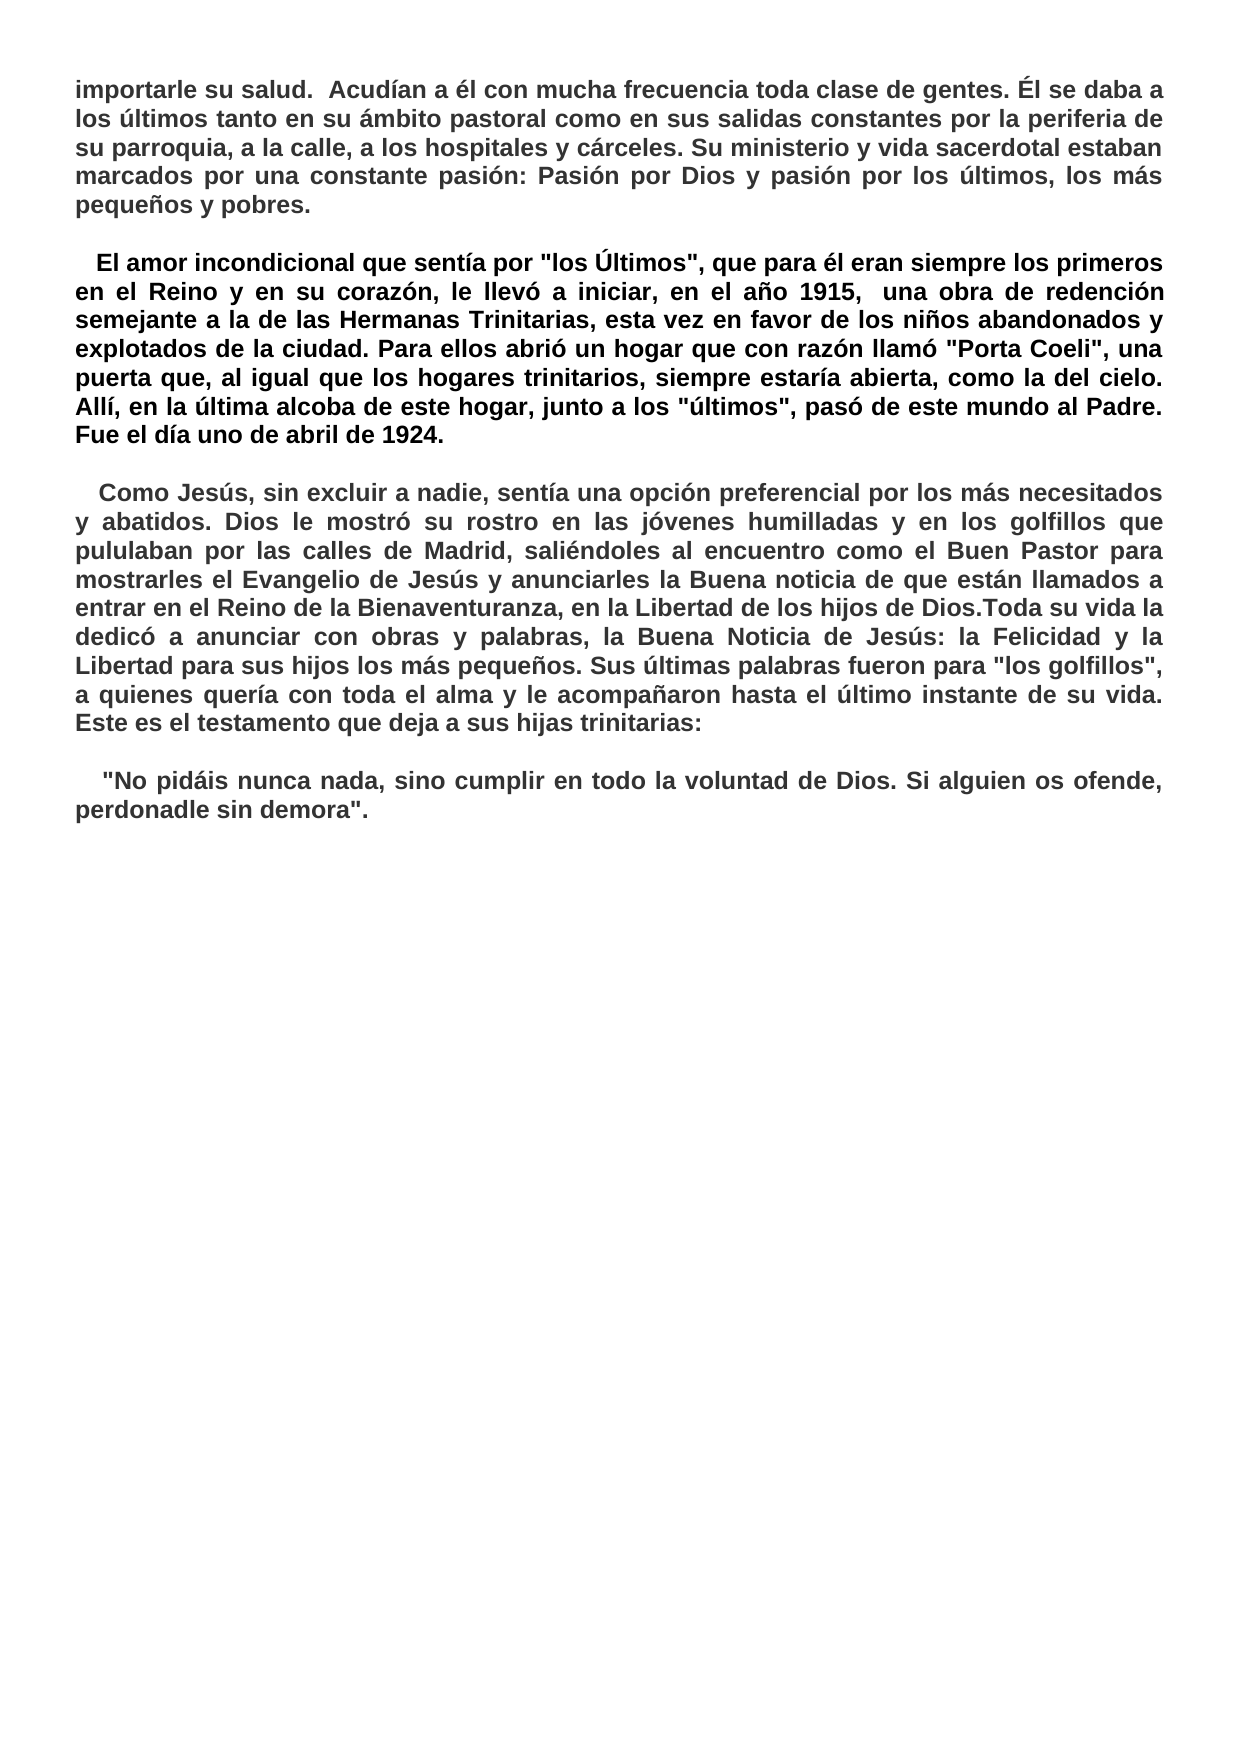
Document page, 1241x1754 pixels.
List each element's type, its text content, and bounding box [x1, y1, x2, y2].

text "No pidáis nunca nada, sino cumplir en todo la voluntad de Dios. Si alguien os ofende, perdonadle sin demora". [75, 766, 1165, 824]
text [75, 75, 1165, 219]
text El amor incondicional que sentía por "los Últimos", que para él eran siempre los primeros en el Reino y en su corazón, le llevó a iniciar, en el año 1915, una obra de redención semejante a la de las Hermanas Trinitarias, esta vez en favor de los niños abandonados y explotados de la ciudad. Para ellos abrió un hogar que con razón llamó "Porta Coeli", una puerta que, al igual que los hogares trinitarios, siempre estaría abierta, como la del cielo. Allí, en la última alcoba de este hogar, junto a los "últimos", pasó de este mundo al Padre. Fue el día uno de abril de 1924. [75, 248, 1165, 449]
text Como Jesús, sin excluir a nadie, sentía una opción preferencial por los más necesitados y abatidos. Dios le mostró su rostro en las jóvenes humilladas y en los golfillos que pululaban por las calles de Madrid, saliéndoles al encuentro como el Buen Pastor para mostrarles el Evangelio de Jesús y anunciarles la Buena noticia de que están llamados a entrar en el Reino de la Bienaventuranza, en la Libertad de los hijos de Dios.Toda su vida la dedicó a anunciar con obras y palabras, la Buena Noticia de Jesús: la Felicidad y la Libertad para sus hijos los más pequeños. Sus últimas palabras fueron para "los golfillos", a quienes quería con toda el alma y le acompañaron hasta el último instante de su vida. Este es el testamento que deja a sus hijas trinitarias: [75, 478, 1165, 737]
